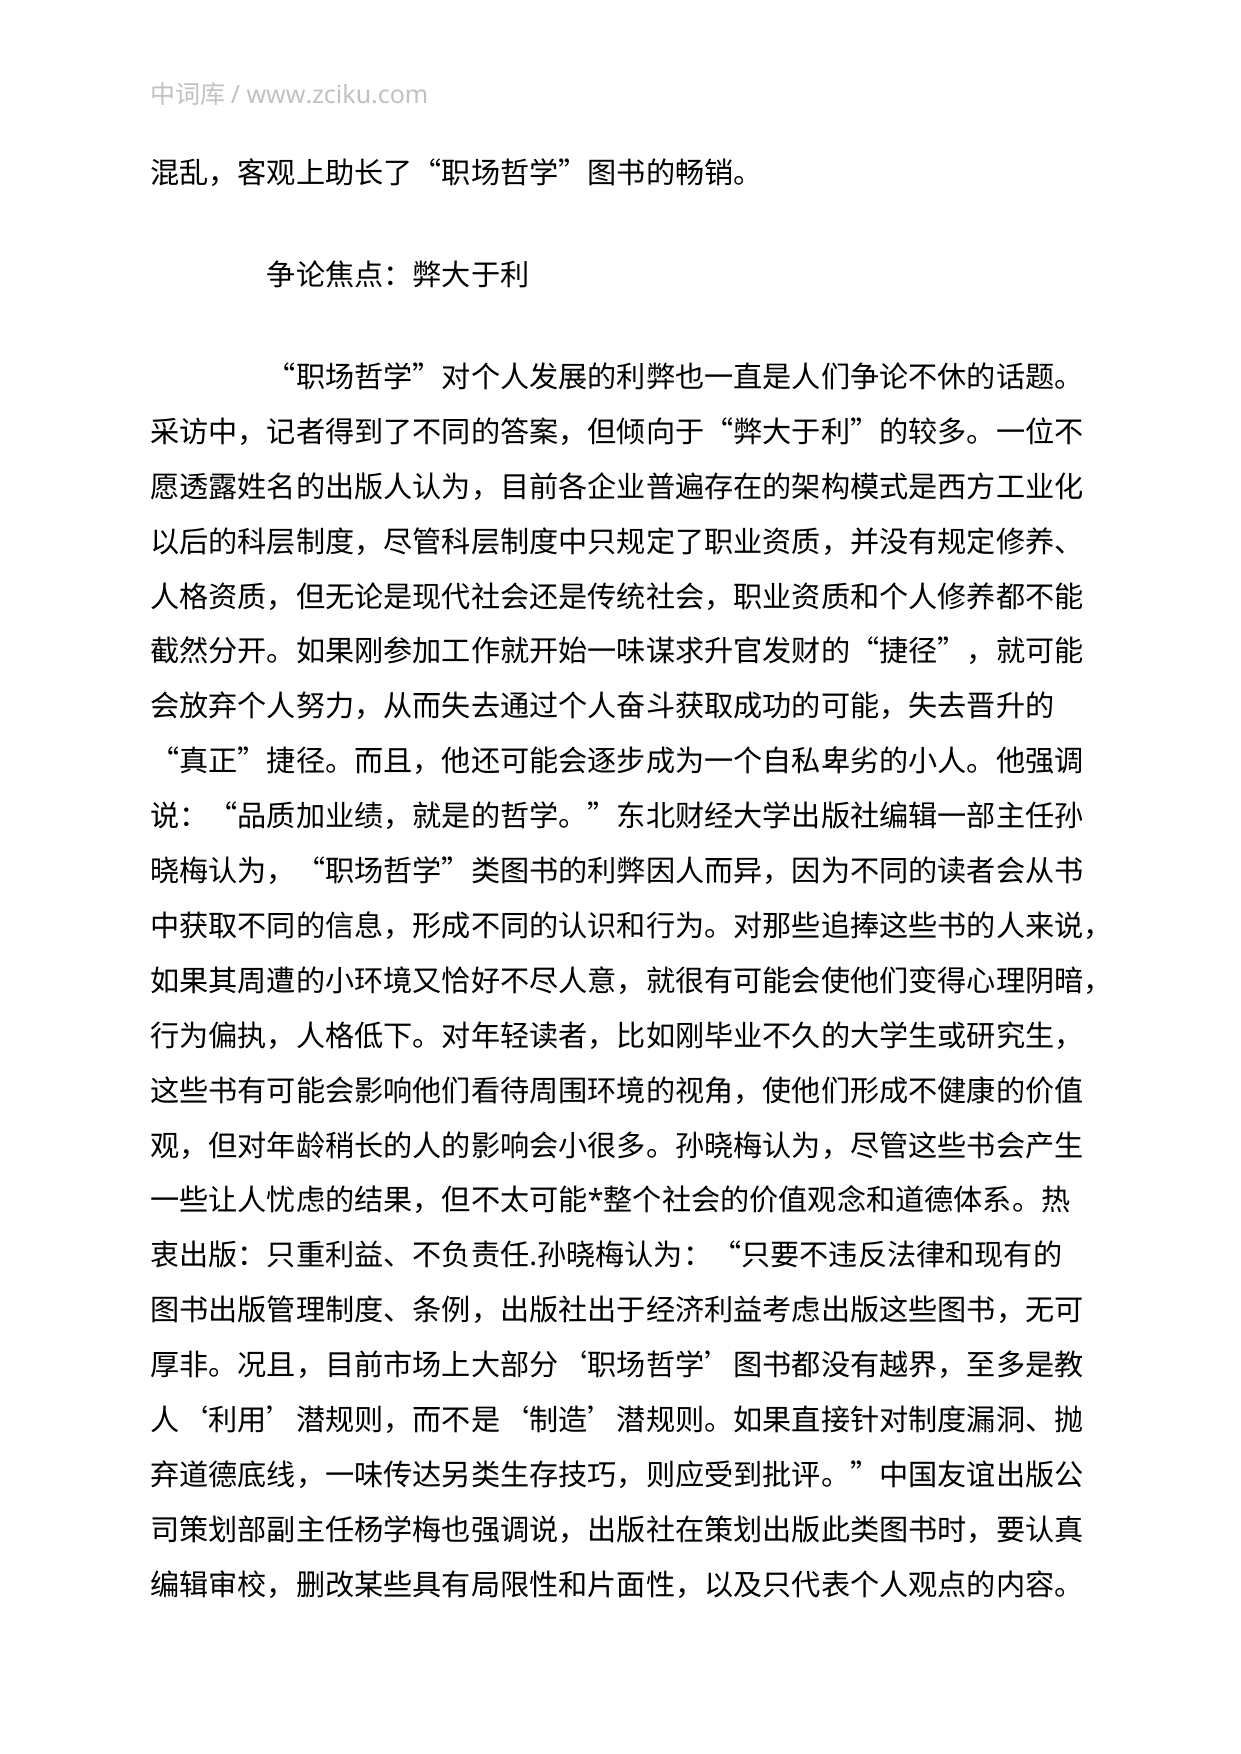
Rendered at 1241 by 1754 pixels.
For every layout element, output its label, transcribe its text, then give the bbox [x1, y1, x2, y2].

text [150, 150, 1090, 192]
text 争论焦点：弊大于利 [150, 252, 1090, 294]
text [150, 353, 1090, 1604]
